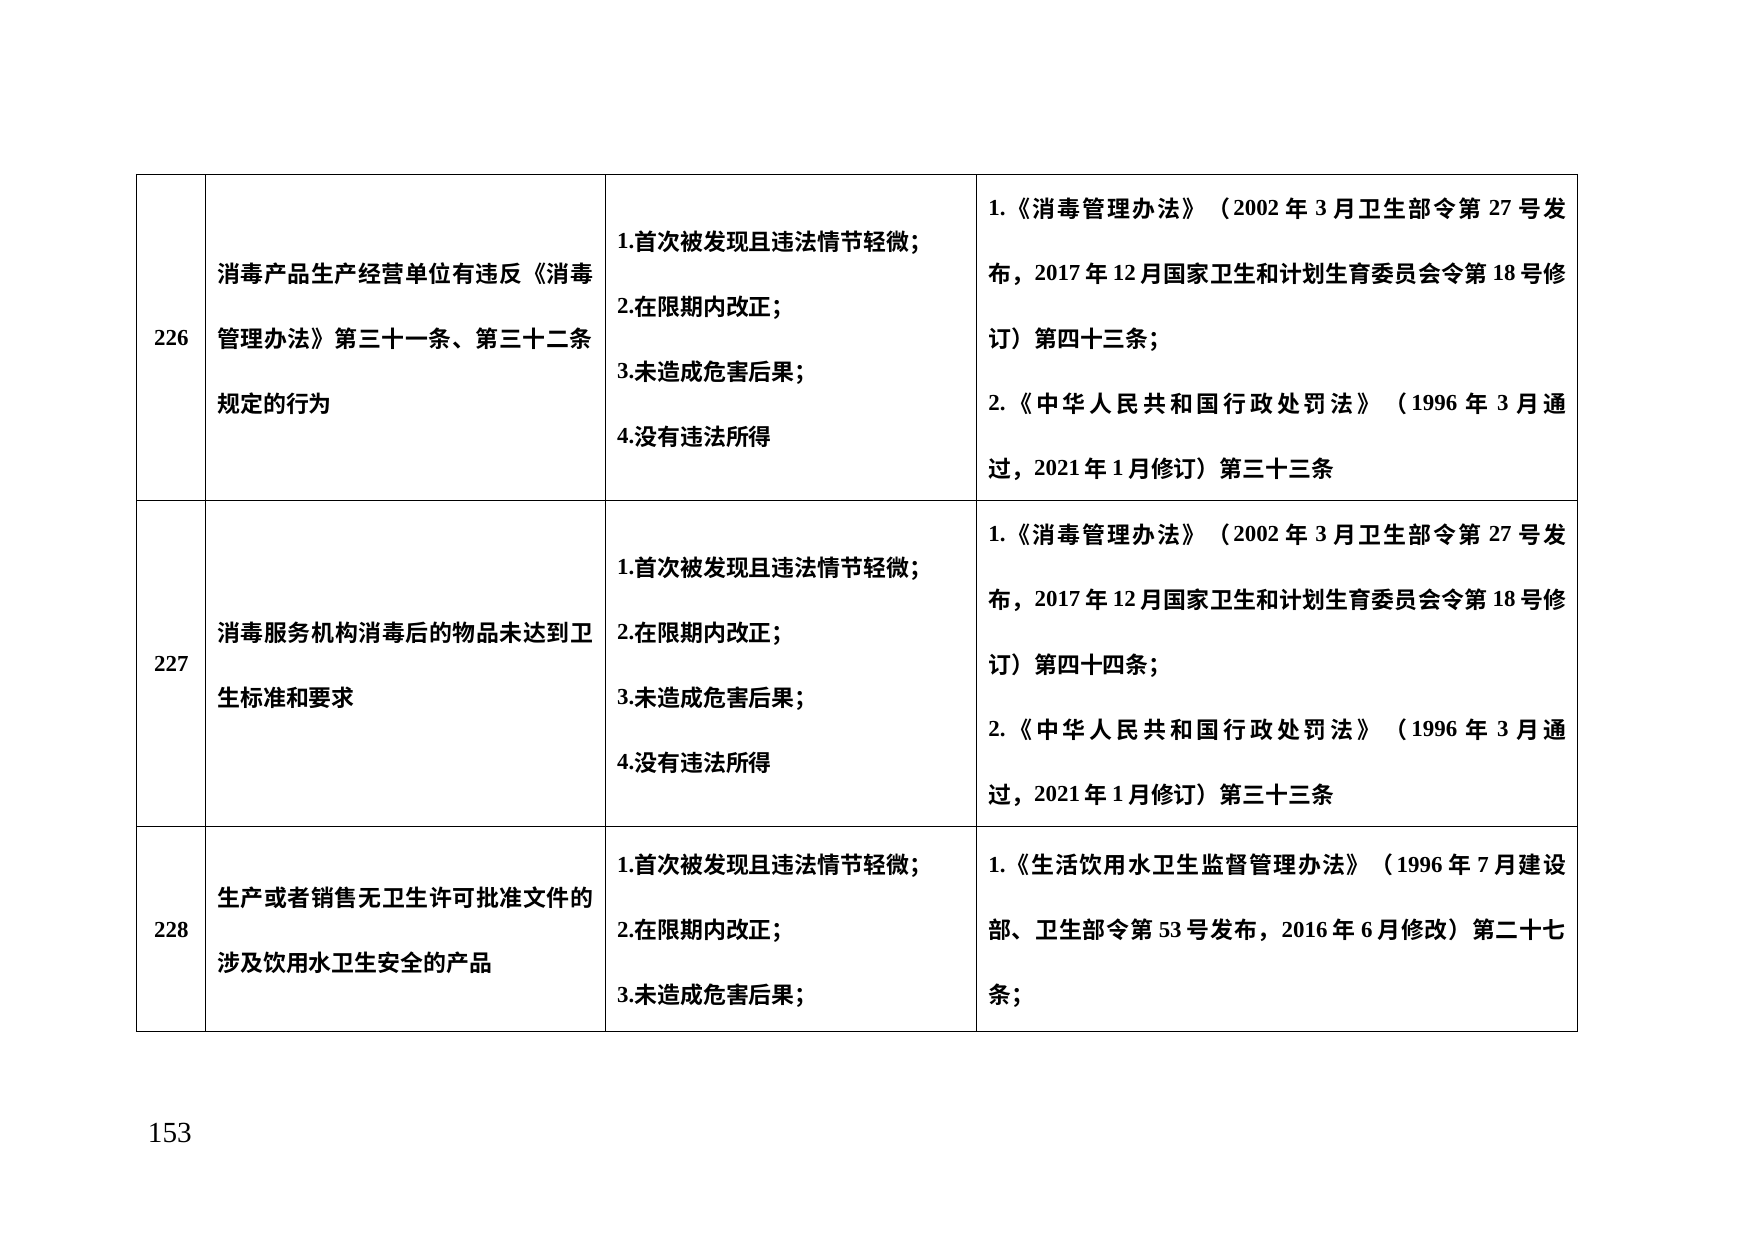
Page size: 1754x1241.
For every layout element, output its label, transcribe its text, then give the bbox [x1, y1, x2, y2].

table_cell 226 [137, 175, 205, 500]
table_cell 消毒产品生产经营单位有违反《消毒管理办法》第三十一条、第三十二条规定的行为 [206, 175, 605, 500]
table_cell 1.首次被发现且违法情节轻微； 2.在限期内改正； 3.未造成危害后果； 4.没有违法所得 [606, 175, 976, 500]
table_cell 1.《消毒管理办法》（2002年3月卫生部令第27号发布，2017年12月国家卫生和计划生育委员会令第18号修订）第四十三条； 2.《中华人民共和国行政处罚法》（1996年3月通过，2021年1月修订）第三十三条 [977, 175, 1577, 500]
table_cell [977, 827, 1577, 1031]
table_cell 227 [137, 501, 205, 826]
table_cell 消毒服务机构消毒后的物品未达到卫生标准和要求 [206, 501, 605, 826]
table_cell 1.《消毒管理办法》（2002年3月卫生部令第27号发布，2017年12月国家卫生和计划生育委员会令第18号修订）第四十四条； 2.《中华人民共和国行政处罚法》（1996年3月通过，2021年1月修订）第三十三条 [977, 501, 1577, 826]
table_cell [206, 827, 605, 1031]
table_cell 1.首次被发现且违法情节轻微； 2.在限期内改正； 3.未造成危害后果； 4.没有违法所得 [606, 501, 976, 826]
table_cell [606, 827, 976, 1031]
table_cell 228 [137, 827, 205, 1031]
